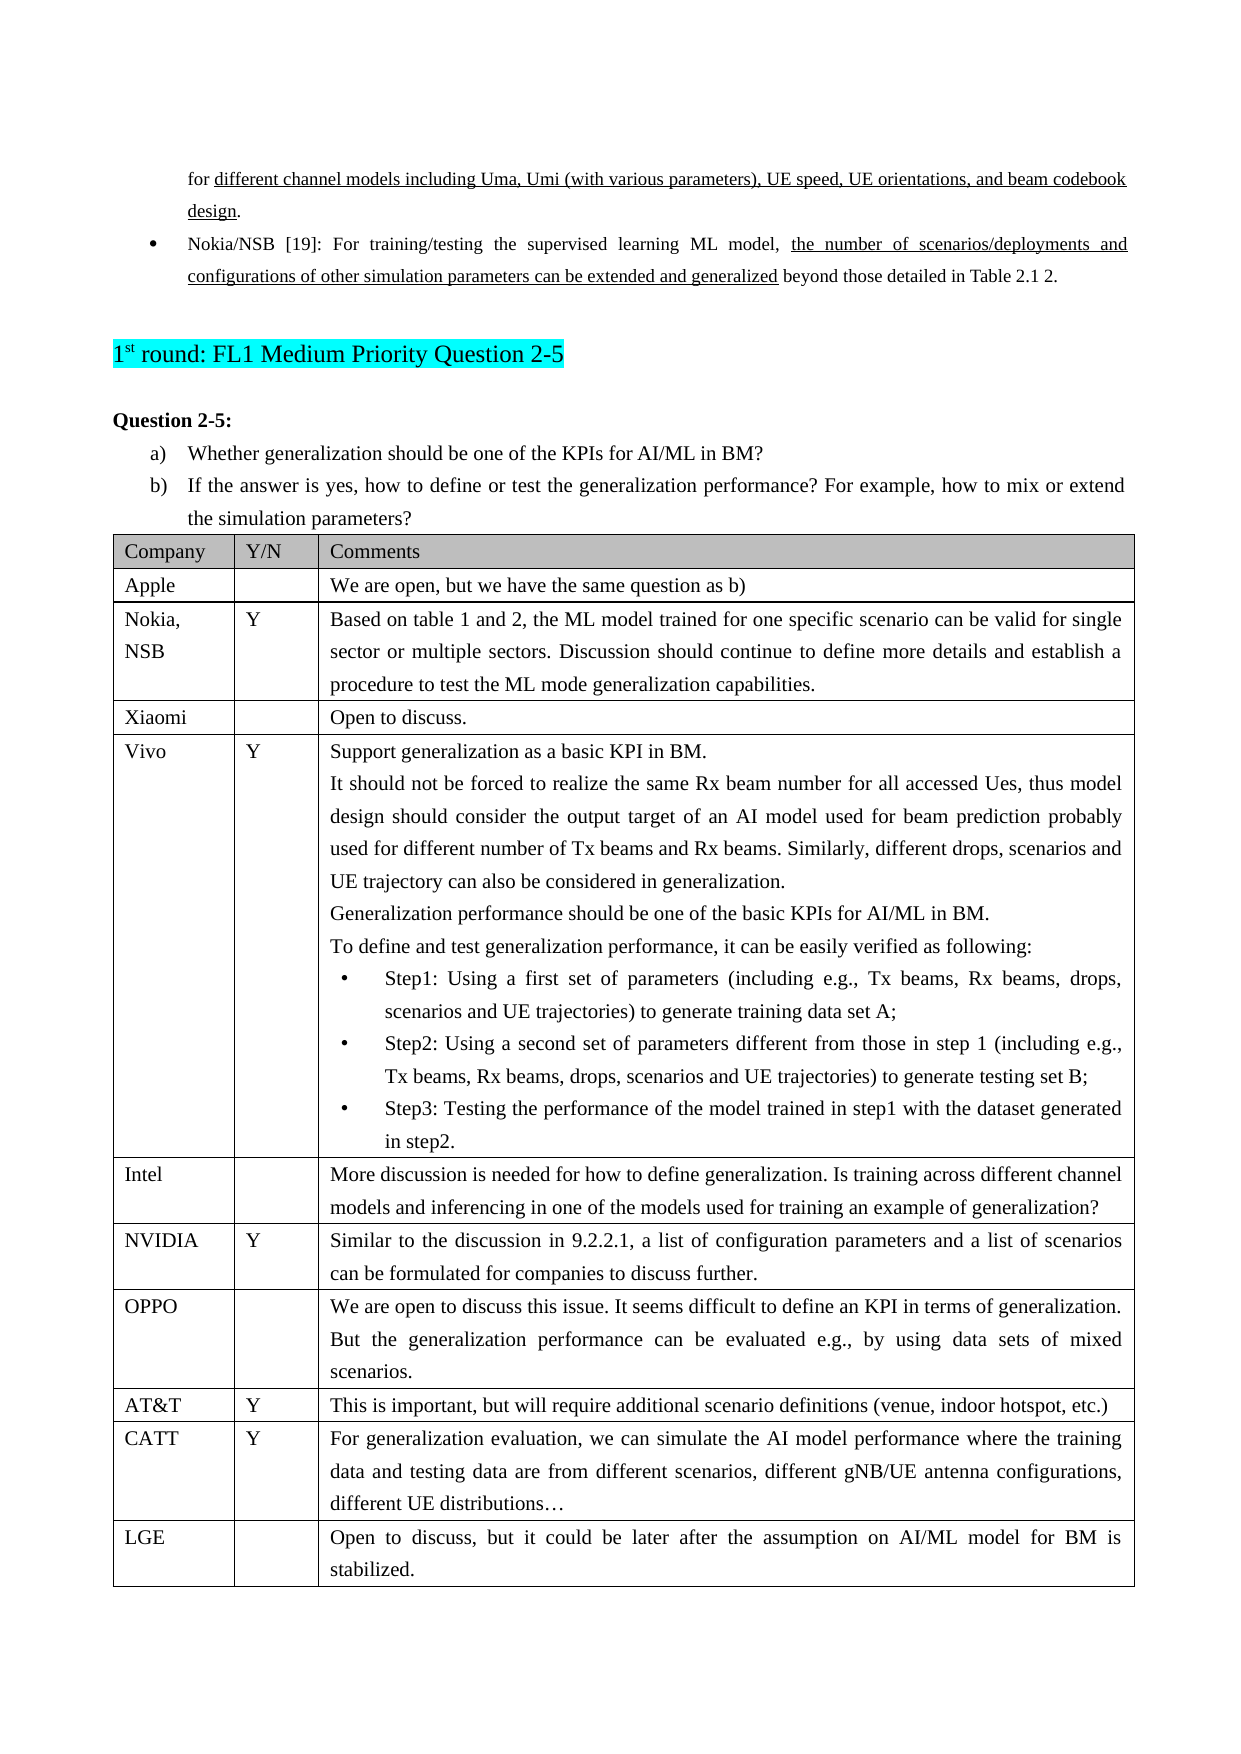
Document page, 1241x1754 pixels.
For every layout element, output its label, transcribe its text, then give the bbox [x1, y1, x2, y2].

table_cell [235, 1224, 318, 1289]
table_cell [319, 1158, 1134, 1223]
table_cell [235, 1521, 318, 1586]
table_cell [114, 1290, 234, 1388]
subtitle 1st round: FL1 Medium Priority Question 2-5 [112, 337, 1128, 369]
list Nokia/NSB [19]: For training/testing the supervised learning ML model, the number of scenarios/deployments and configurations of other simulation parameters can be extended and generalized beyond those detailed in Table 2.1 2. [150, 227, 1128, 292]
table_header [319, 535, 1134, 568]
text Question 2-5: [112, 404, 1128, 437]
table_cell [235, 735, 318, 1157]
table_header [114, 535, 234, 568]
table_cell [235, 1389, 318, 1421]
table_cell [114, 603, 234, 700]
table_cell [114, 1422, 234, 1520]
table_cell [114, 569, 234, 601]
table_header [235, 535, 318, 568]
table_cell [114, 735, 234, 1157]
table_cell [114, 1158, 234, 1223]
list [150, 162, 1128, 227]
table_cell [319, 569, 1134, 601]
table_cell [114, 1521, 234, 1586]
list Whether generalization should be one of the KPIs for AI/ML in BM? [150, 437, 1128, 469]
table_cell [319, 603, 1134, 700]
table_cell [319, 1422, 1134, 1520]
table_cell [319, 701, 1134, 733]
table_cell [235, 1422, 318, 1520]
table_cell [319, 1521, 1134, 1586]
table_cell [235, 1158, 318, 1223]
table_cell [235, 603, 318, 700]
list If the answer is yes, how to define or test the generalization performance? For example, how to mix or extend the simulation parameters? [150, 469, 1128, 534]
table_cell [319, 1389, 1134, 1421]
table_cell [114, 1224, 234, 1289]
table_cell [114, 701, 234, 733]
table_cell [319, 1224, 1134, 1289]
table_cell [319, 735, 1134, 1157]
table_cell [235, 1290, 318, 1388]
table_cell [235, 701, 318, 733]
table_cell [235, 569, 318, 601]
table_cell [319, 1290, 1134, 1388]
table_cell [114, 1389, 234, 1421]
